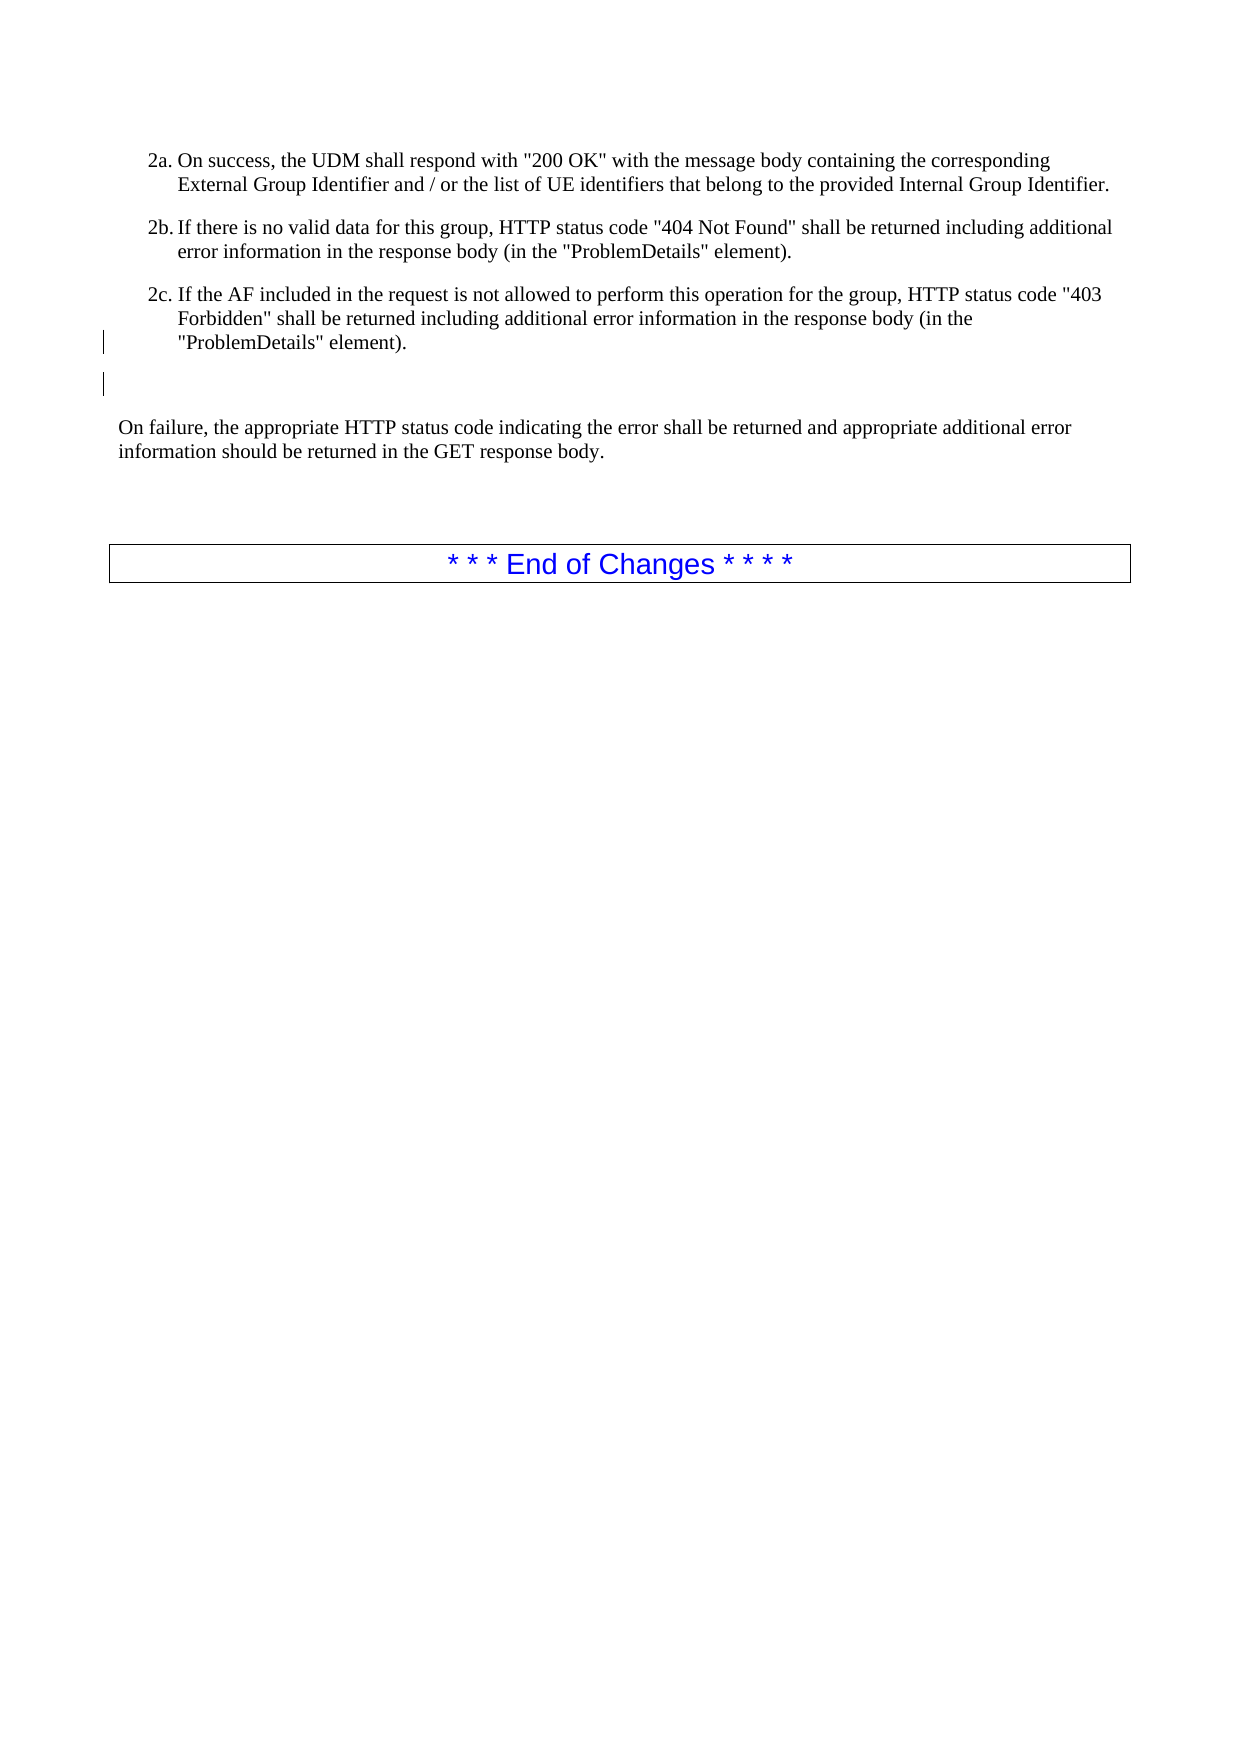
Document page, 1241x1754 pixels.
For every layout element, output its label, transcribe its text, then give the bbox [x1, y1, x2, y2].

text 2c. If the AF included in the request is not allowed to perform this operation for the group, HTTP status code "403 Forbidden" shall be returned including additional error information in the response body (in the "ProblemDetails" element). [148, 281, 1122, 354]
text * * * End of Changes * * * * [110, 545, 1130, 582]
text On failure, the appropriate HTTP status code indicating the error shall be returned and appropriate additional error information should be returned in the GET response body. [118, 415, 1122, 463]
text 2a. On success, the UDM shall respond with "200 OK" with the message body containing the corresponding External Group Identifier and / or the list of UE identifiers that belong to the provided Internal Group Identifier. [148, 148, 1122, 196]
text 2b. If there is no valid data for this group, HTTP status code "404 Not Found" shall be returned including additional error information in the response body (in the "ProblemDetails" element). [148, 214, 1122, 263]
